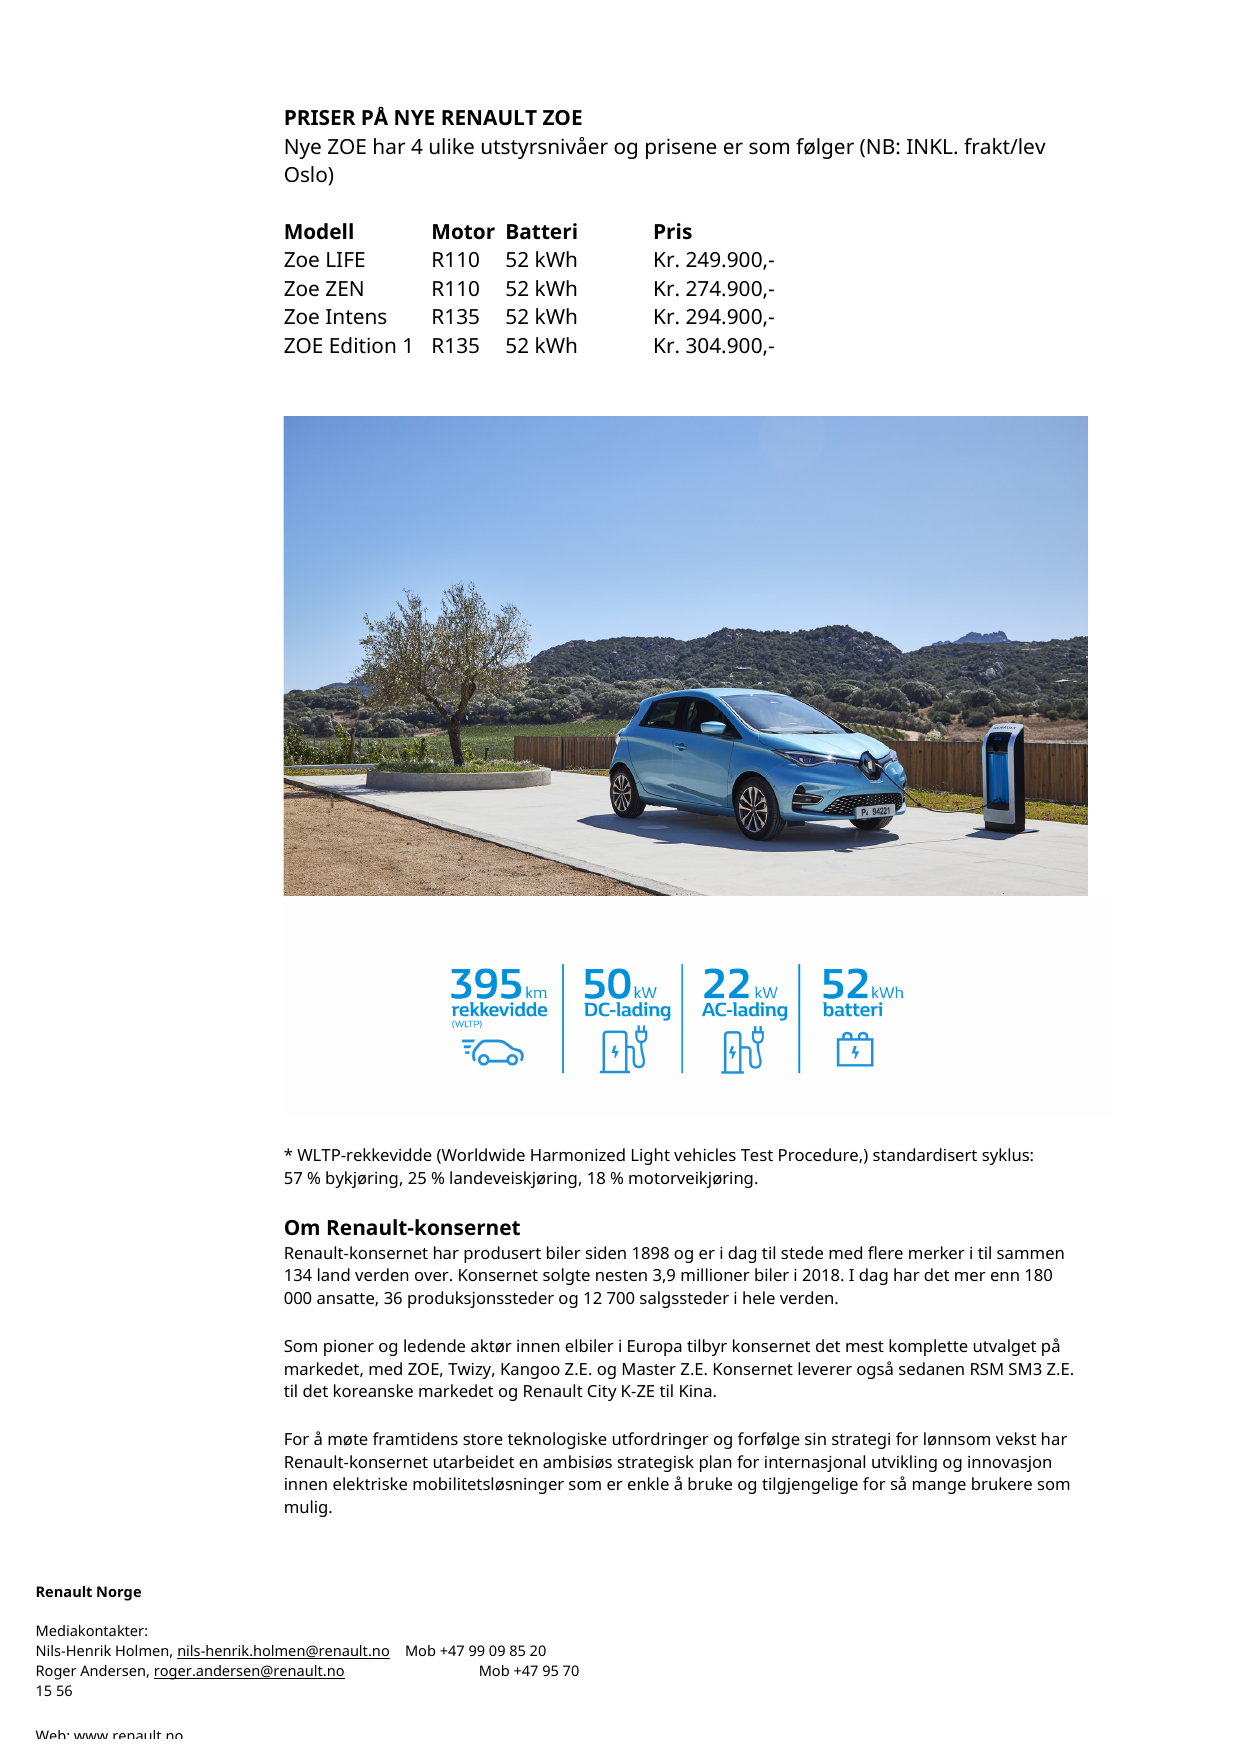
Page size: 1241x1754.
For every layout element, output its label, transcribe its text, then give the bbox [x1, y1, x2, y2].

text Om Renault-konsernet Renault-konsernet har produsert biler siden 1898 og er i dag til stede med flere merker i til sammen 134 land verden over. Konsernet solgte nesten 3,9 millioner biler i 2018. I dag har det mer enn 180 000 ansatte, 36 produksjonssteder og 12 700 salgssteder i hele verden. [283, 1213, 1078, 1309]
list Zoe ZEN R110 52 kWh Kr. 274.900,- [283, 274, 1078, 302]
text Som pioner og ledende aktør innen elbiler i Europa tilbyr konsernet det mest komplette utvalget på markedet, med ZOE, Twizy, Kangoo Z.E. og Master Z.E. Konsernet leverer også sedanen RSM SM3 Z.E. til det koreanske markedet og Renault City K-ZE til Kina. [283, 1334, 1078, 1403]
list PRISER PÅ NYE RENAULT ZOE Nye ZOE har 4 ulike utstyrsnivåer og prisene er som følger (NB: INKL. frakt/lev Oslo) [283, 103, 1078, 189]
list Zoe LIFE R110 52 kWh Kr. 249.900,- [283, 246, 1078, 274]
text For å møte framtidens store teknologiske utfordringer og forfølge sin strategi for lønnsom vekst har Renault-konsernet utarbeidet en ambisiøs strategisk plan for internasjonal utvikling og innovasjon innen elektriske mobilitetsløsninger som er enkle å bruke og tilgjengelige for så mange brukere som mulig. [283, 1428, 1078, 1518]
list ZOE Edition 1 R135 52 kWh Kr. 304.900,- [283, 331, 1078, 359]
list Modell Motor Batteri Pris [283, 217, 1078, 246]
picture [283, 416, 1113, 1116]
text * WLTP-rekkevidde (Worldwide Harmonized Light vehicles Test Procedure,) standardisert syklus: 57 % bykjøring, 25 % landeveiskjøring, 18 % motorveikjøring. [283, 1116, 1078, 1213]
list Zoe Intens R135 52 kWh Kr. 294.900,- [283, 302, 1078, 331]
